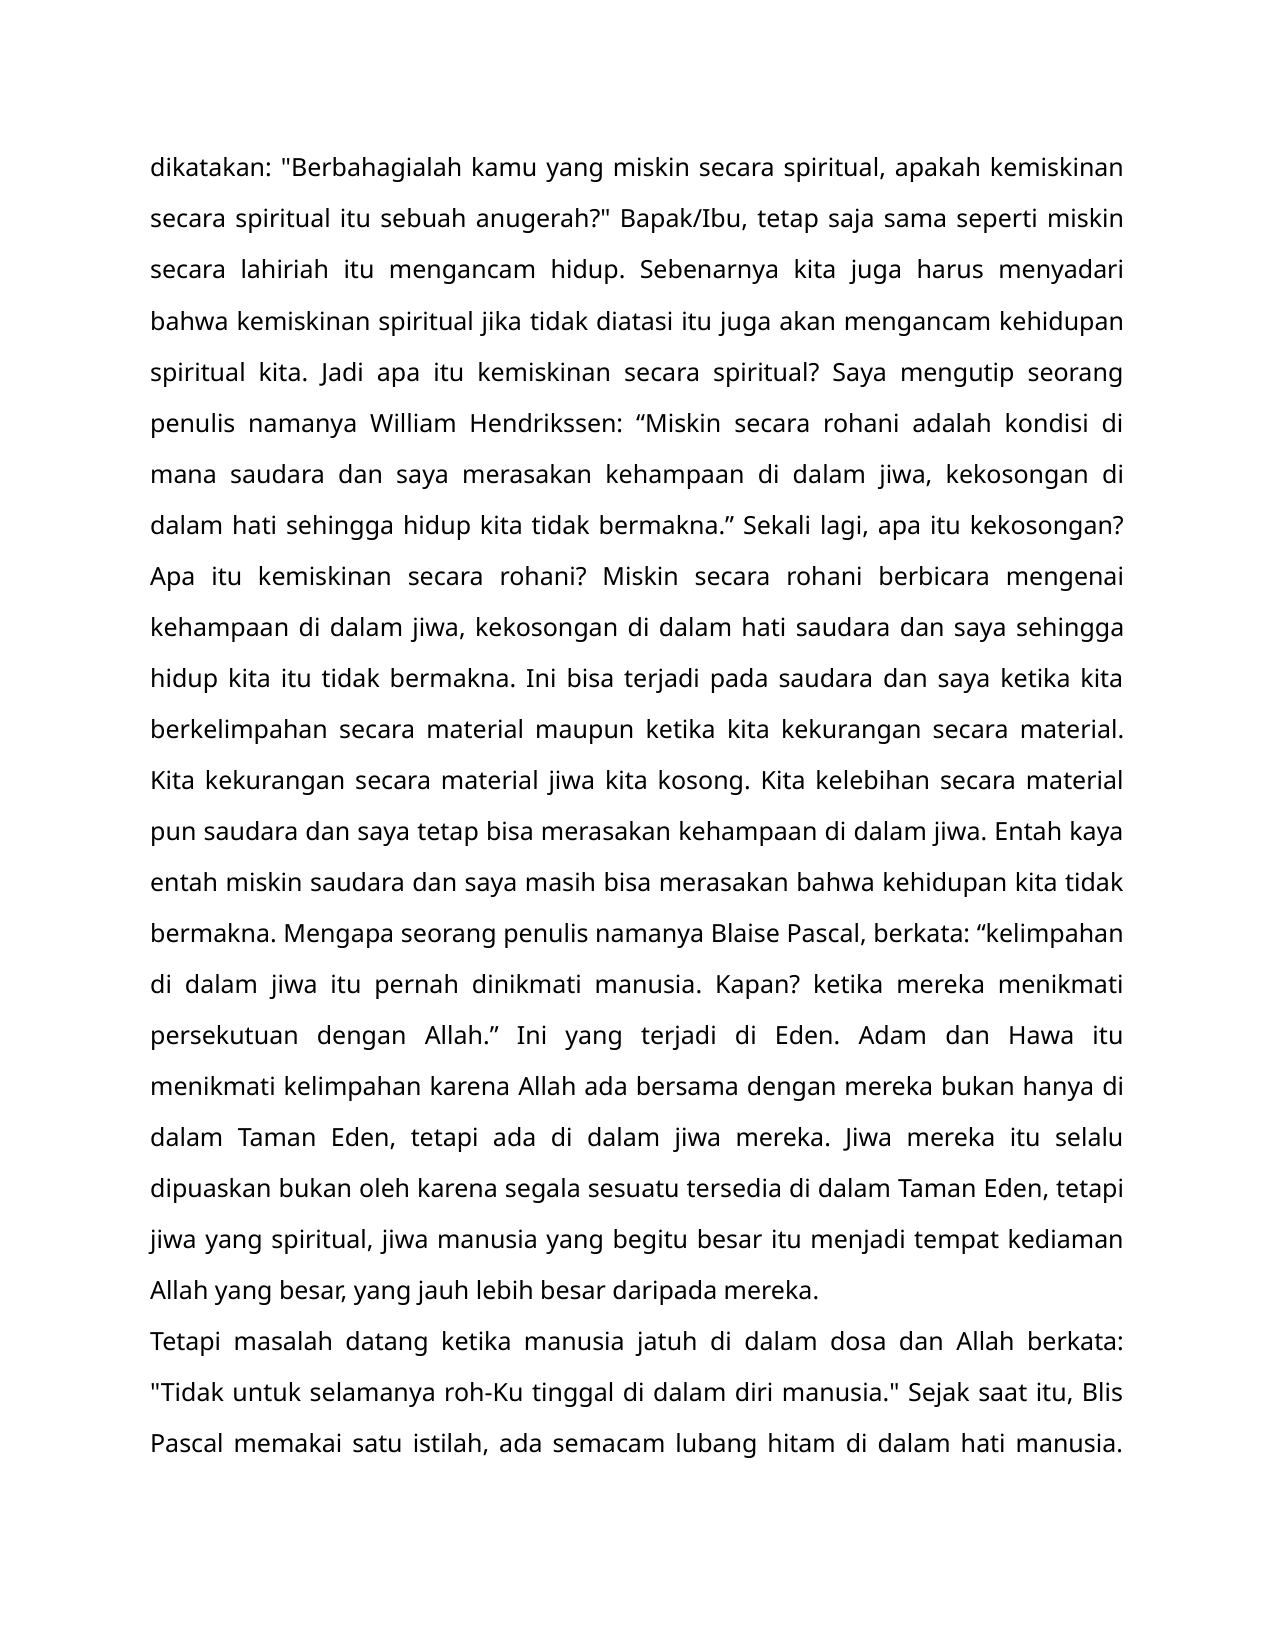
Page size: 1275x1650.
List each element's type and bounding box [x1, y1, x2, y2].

text [150, 1324, 1125, 1460]
text [150, 150, 1125, 1307]
